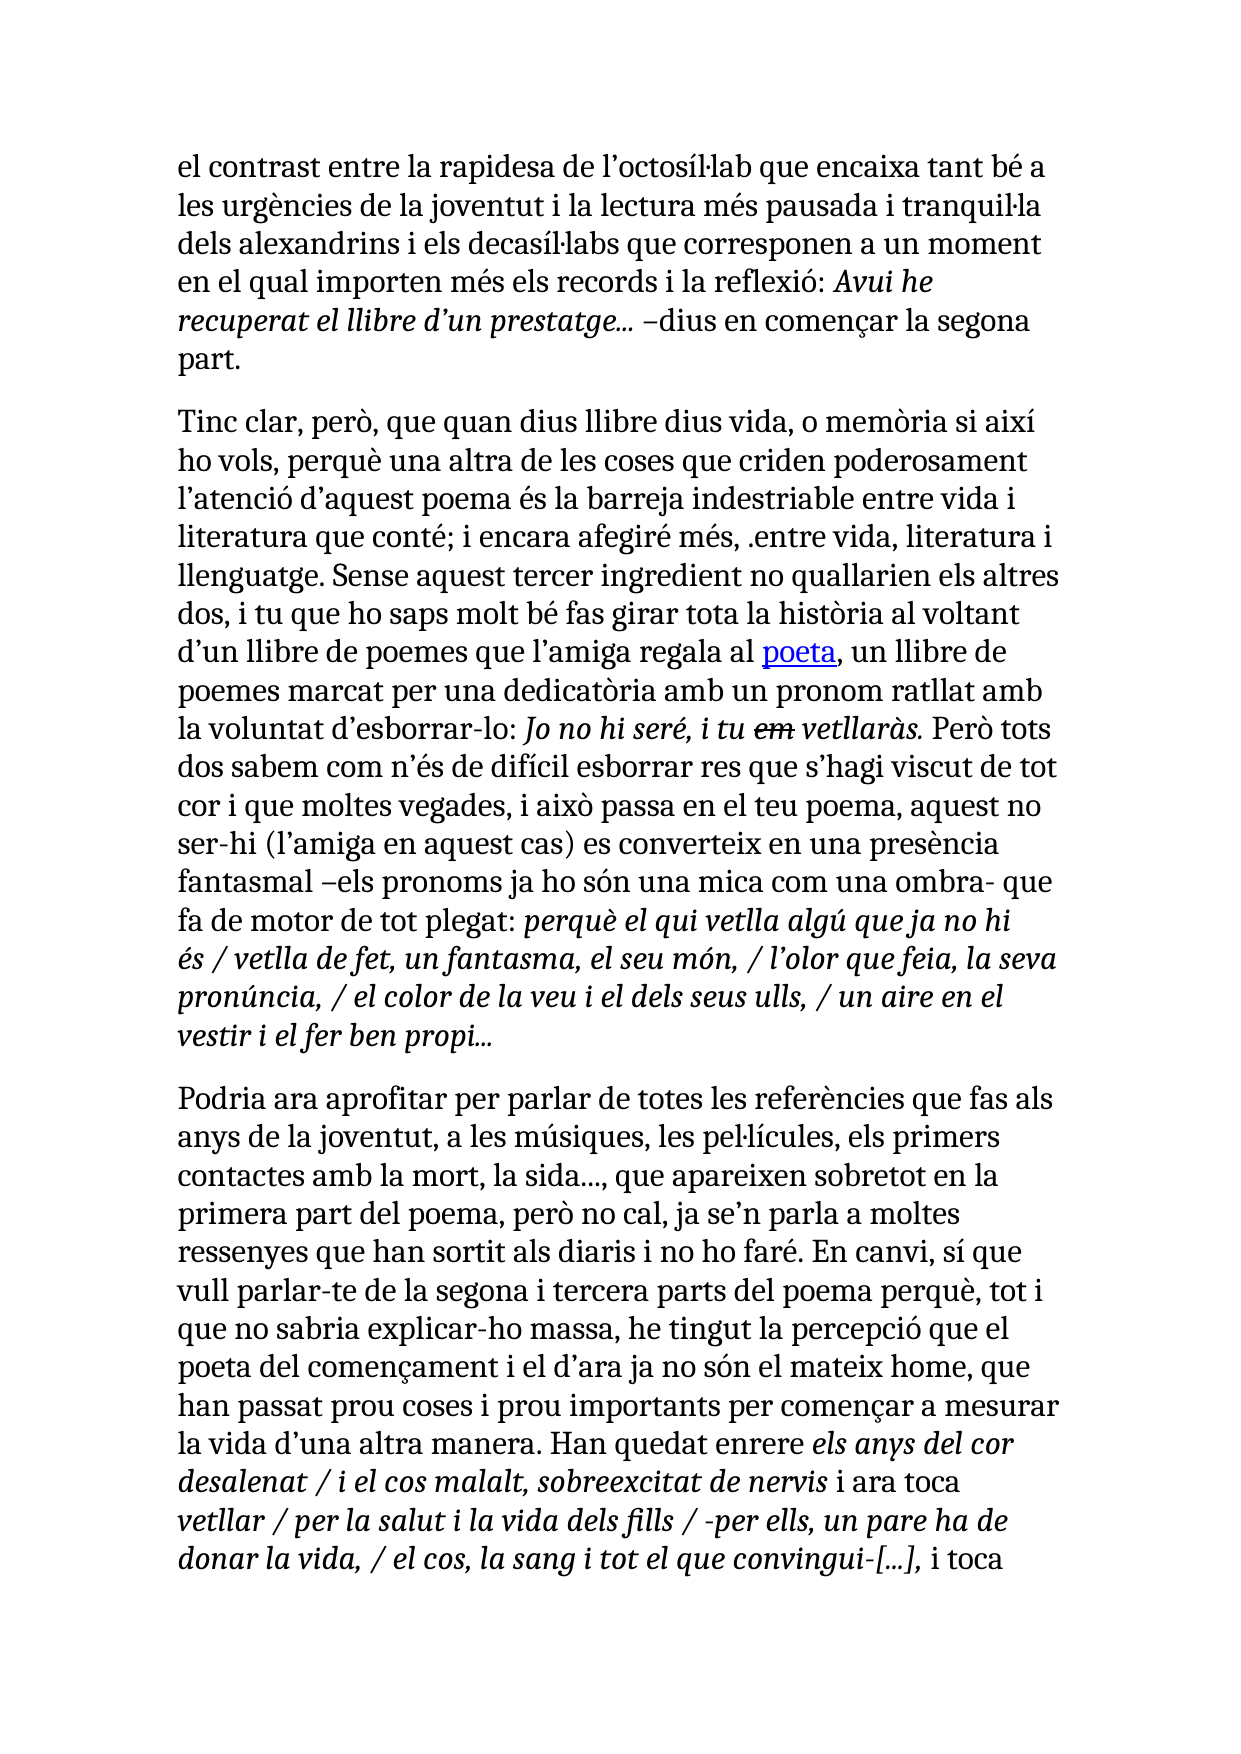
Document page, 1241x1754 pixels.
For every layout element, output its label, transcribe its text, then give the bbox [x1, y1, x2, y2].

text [177, 1079, 1063, 1578]
text Tinc clar, però, que quan dius llibre dius vida, o memòria si així ho vols, perquè una altra de les coses que criden poderosament l’atenció d’aquest poema és la barreja indestriable entre vida i literatura que conté; i encara afegiré més, .entre vida, literatura i llenguatge. Sense aquest tercer ingredient no quallarien els altres dos, i tu que ho saps molt bé fas girar tota la història al voltant d’un llibre de poemes que l’amiga regala al poeta, un llibre de poemes marcat per una dedicatòria amb un pronom ratllat amb la voluntat d’esborrar-lo: Jo no hi seré, i tu em vetllaràs. Però tots dos sabem com n’és de difícil esborrar res que s’hagi viscut de tot cor i que moltes vegades, i això passa en el teu poema, aquest no ser-hi (l’amiga en aquest cas) es converteix en una presència fantasmal –els pronoms ja ho són una mica com una ombra- que fa de motor de tot plegat: perquè el qui vetlla algú que ja no hi és / vetlla de fet, un fantasma, el seu món, / l’olor que feia, la seva pronúncia, / el color de la veu i el dels seus ulls, / un aire en el vestir i el fer ben propi... [177, 403, 1063, 1054]
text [177, 148, 1063, 378]
